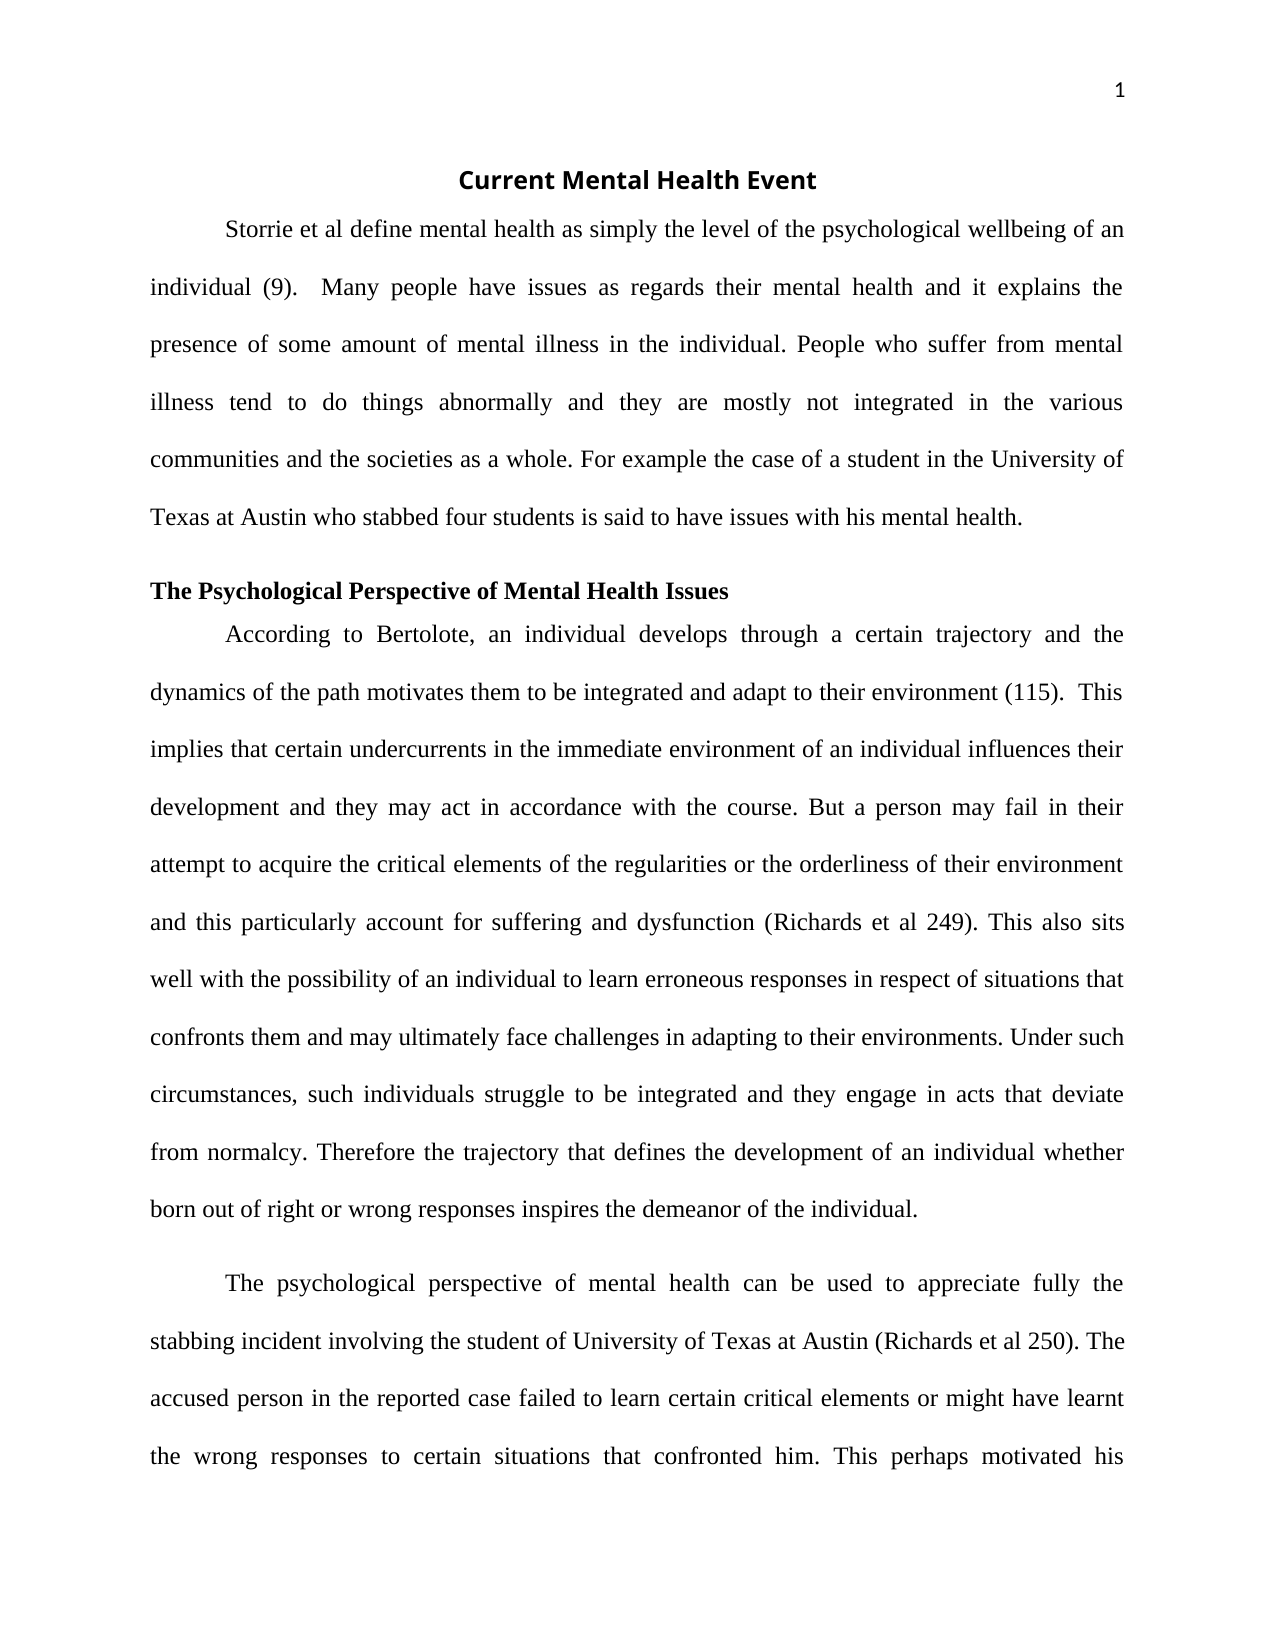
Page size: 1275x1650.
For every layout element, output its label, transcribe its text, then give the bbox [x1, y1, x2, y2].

text According to Bertolote, an individual develops through a certain trajectory and the dynamics of the path motivates them to be integrated and adapt to their environment (115). This implies that certain undercurrents in the immediate environment of an individual influences their development and they may act in accordance with the course. But a person may fail in their attempt to acquire the critical elements of the regularities or the orderliness of their environment and this particularly account for suffering and dysfunction (Richards et al 249). This also sits well with the possibility of an individual to learn erroneous responses in respect of situations that confronts them and may ultimately face challenges in adapting to their environments. Under such circumstances, such individuals struggle to be integrated and they engage in acts that deviate from normalcy. Therefore the trajectory that defines the development of an individual whether born out of right or wrong responses inspires the demeanor of the individual. [150, 619, 1125, 1223]
subtitle The Psychological Perspective of Mental Health Issues [150, 576, 1125, 604]
subtitle Current Mental Health Event [150, 162, 1125, 197]
text Storrie et al define mental health as simply the level of the psychological wellbeing of an individual (9). Many people have issues as regards their mental health and it explains the presence of some amount of mental illness in the individual. People who suffer from mental illness tend to do things abnormally and they are mostly not integrated in the various communities and the societies as a whole. For example the case of a student in the University of Texas at Austin who stabbed four students is said to have issues with his mental health. [150, 214, 1125, 530]
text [150, 1268, 1125, 1470]
